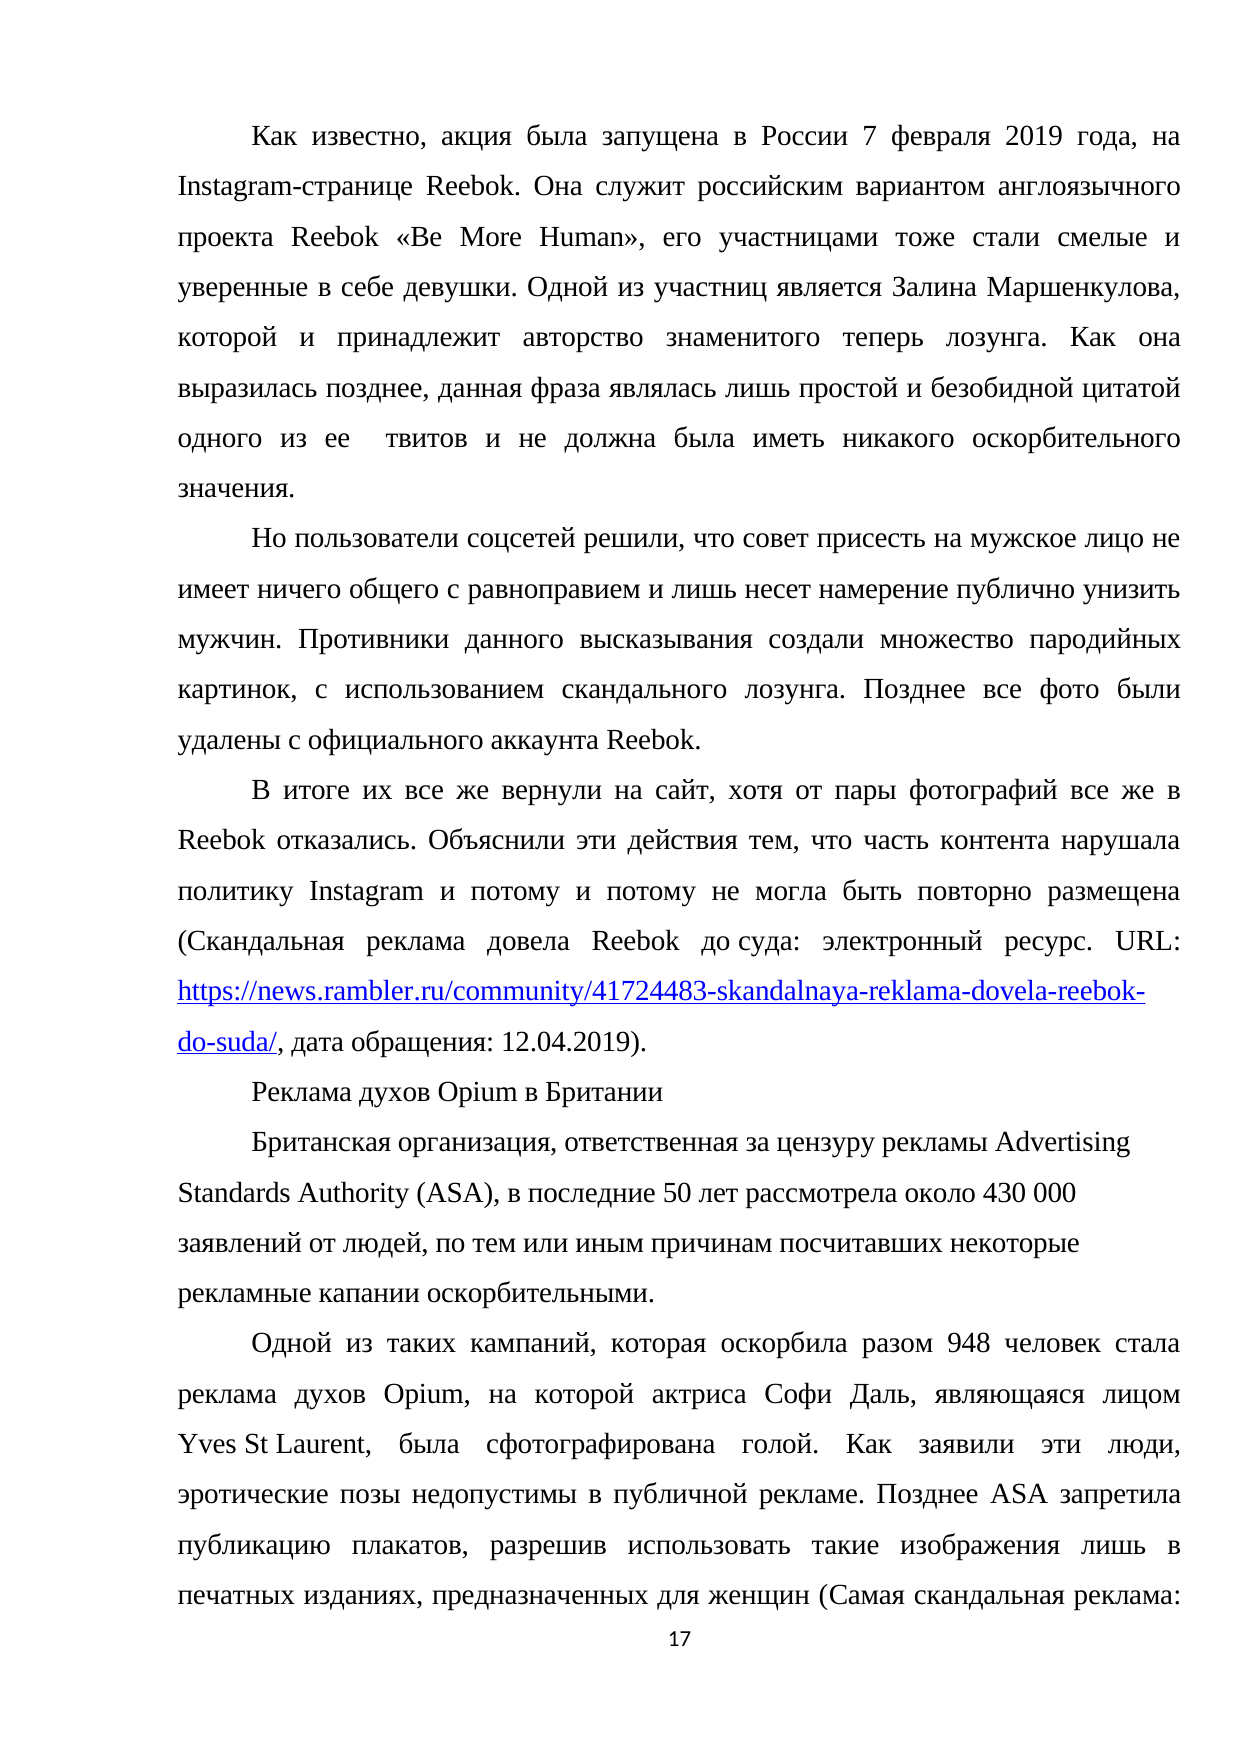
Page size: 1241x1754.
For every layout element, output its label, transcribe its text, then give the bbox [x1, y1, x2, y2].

text Британская организация, ответственная за цензуру рекламы Advertising Standards Authority (ASA), в последние 50 лет рассмотрела около 430 000 заявлений от людей, по тем или иным причинам посчитавших некоторые рекламные капании оскорбительными. [177, 1124, 1181, 1309]
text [177, 1326, 1181, 1611]
text Реклама духов Opium в Британии [177, 1074, 1181, 1108]
text В итоге их все же вернули на сайт, хотя от пары фотографий все же в Reebok отказались. Объяснили эти действия тем, что часть контента нарушала политику Instagram и потому и потому не могла быть повторно размещена (Скандальная реклама довела Reebok до суда: электронный ресурс. URL: https://news.rambler.ru/community/41724483-skandalnaya-reklama-dovela-reebok-do-suda/, дата обращения: 12.04.2019). [177, 772, 1181, 1057]
text Как известно, акция была запущена в России 7 февраля 2019 года, на Instagram-странице Reebok. Она служит российским вариантом англоязычного проекта Reebok «Be More Human», его участницами тоже стали смелые и уверенные в себе девушки. Одной из участниц является Залина Маршенкулова, которой и принадлежит авторство знаменитого теперь лозунга. Как она выразилась позднее, данная фраза являлась лишь простой и безобидной цитатой одного из ее твитов и не должна была иметь никакого оскорбительного значения. [177, 118, 1181, 504]
text Но пользователи соцсетей решили, что совет присесть на мужское лицо не имеет ничего общего с равноправием и лишь несет намерение публично унизить мужчин. Противники данного высказывания создали множество пародийных картинок, с использованием скандального лозунга. Позднее все фото были удалены с официального аккаунта Reebok. [177, 521, 1181, 755]
